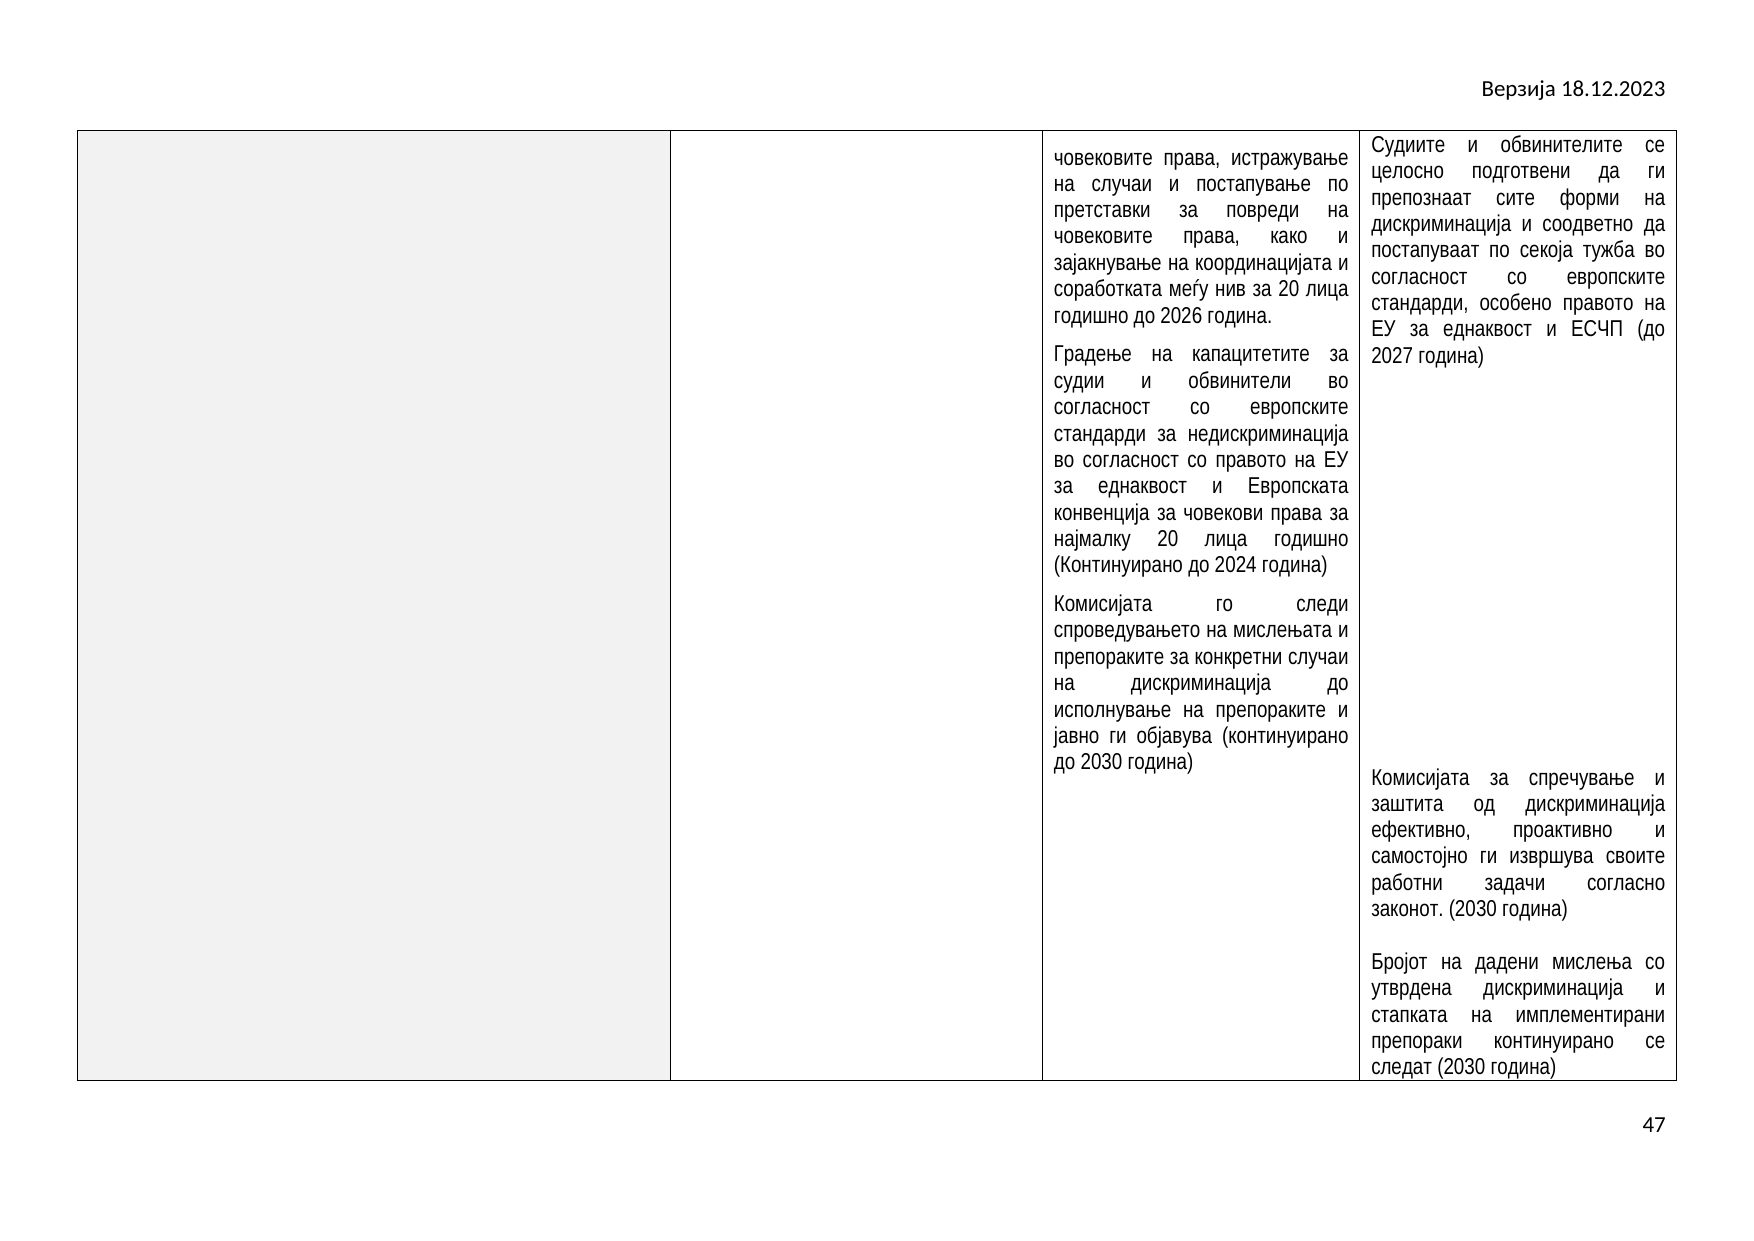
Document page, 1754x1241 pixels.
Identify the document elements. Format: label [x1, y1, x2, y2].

table_cell [671, 131, 1042, 1080]
table_cell [1043, 131, 1359, 1080]
table_cell [78, 131, 670, 1080]
table_cell [1360, 131, 1676, 1080]
